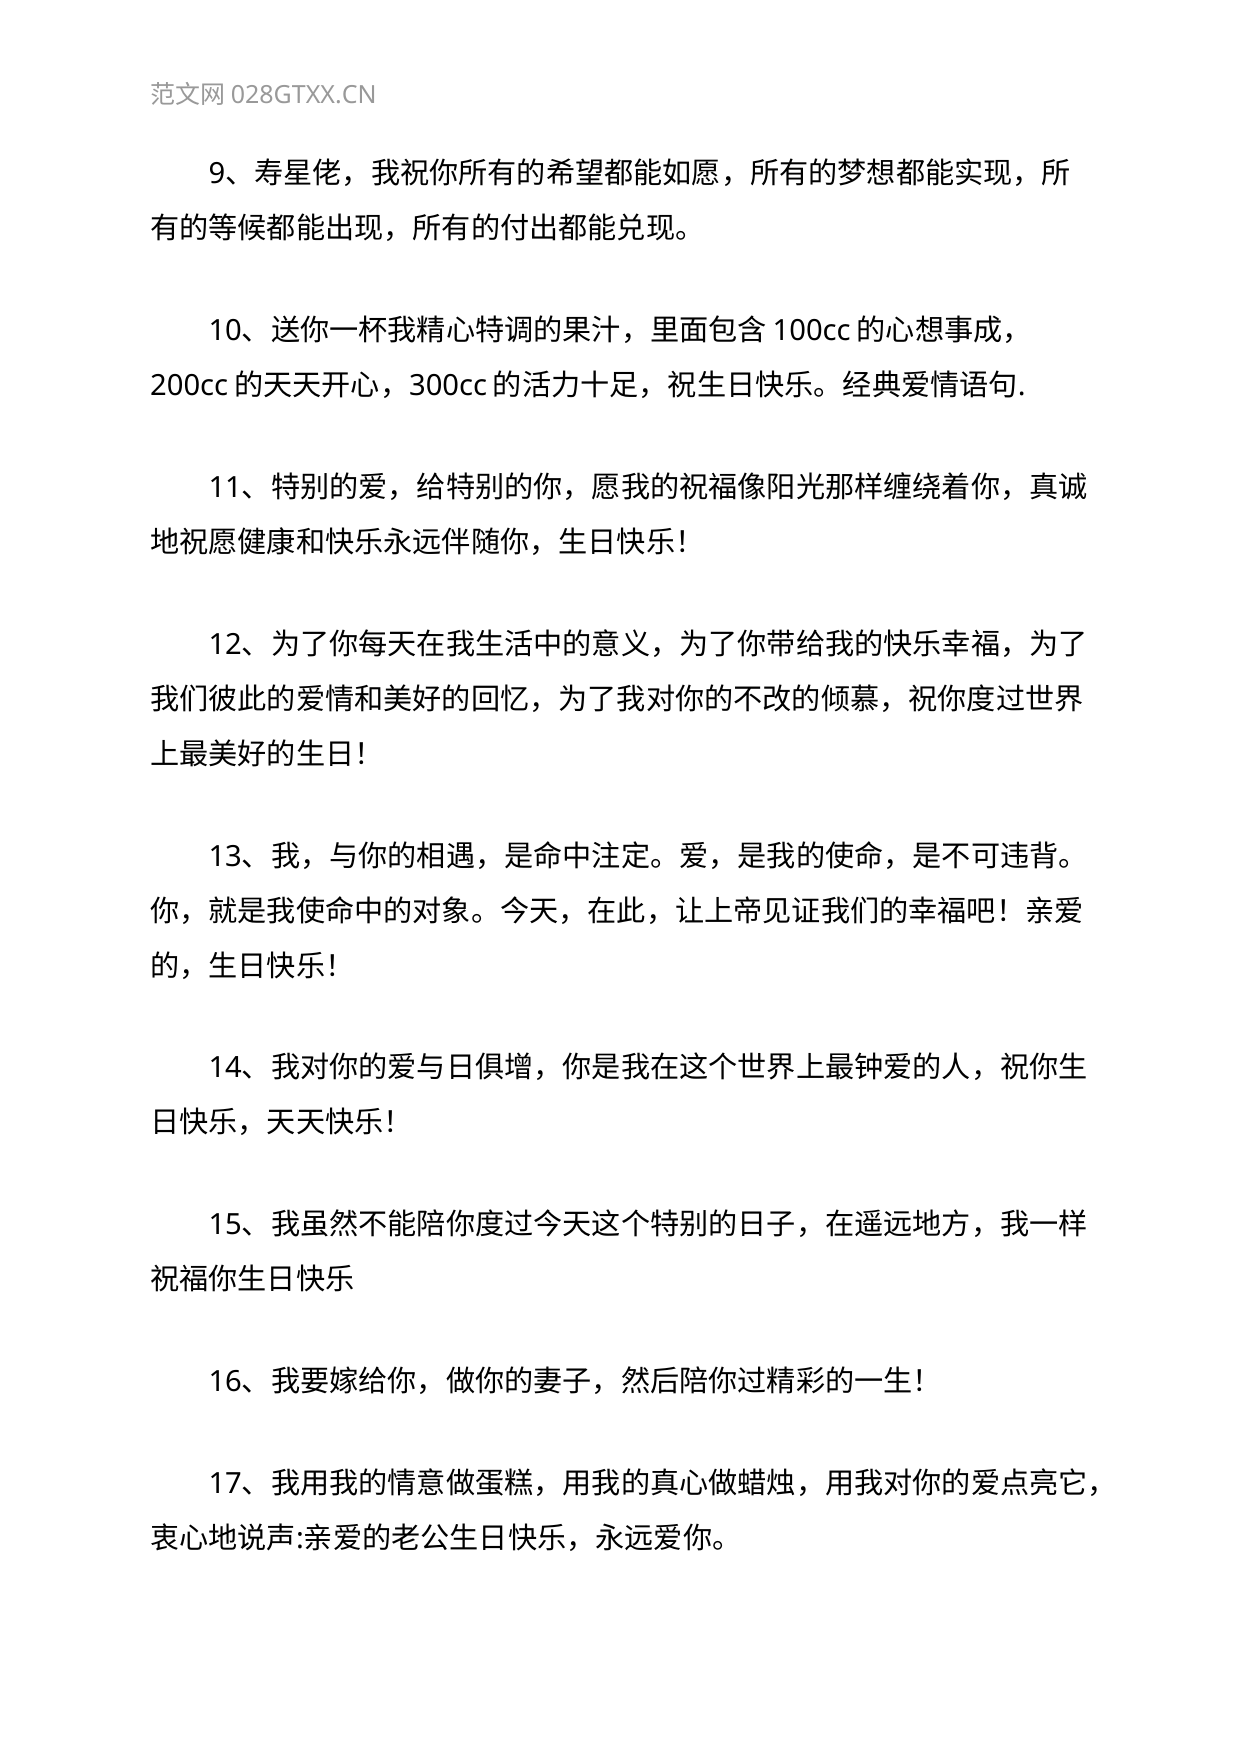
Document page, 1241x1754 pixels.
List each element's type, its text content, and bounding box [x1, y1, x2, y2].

text 15、我虽然不能陪你度过今天这个特别的日子，在遥远地方，我一样祝福你生日快乐 [150, 1201, 1090, 1298]
text 17、我用我的情意做蛋糕，用我的真心做蜡烛，用我对你的爱点亮它，衷心地说声:亲爱的老公生日快乐，永远爱你。 [150, 1459, 1090, 1557]
text 9、寿星佬，我祝你所有的希望都能如愿，所有的梦想都能实现，所有的等候都能出现，所有的付出都能兑现。 [150, 150, 1090, 247]
text 11、特别的爱，给特别的你，愿我的祝福像阳光那样缠绕着你，真诚地祝愿健康和快乐永远伴随你，生日快乐！ [150, 464, 1090, 561]
text 10、送你一杯我精心特调的果汁，里面包含100cc的心想事成，200cc的天天开心，300cc的活力十足，祝生日快乐。经典爱情语句. [150, 307, 1090, 404]
text 14、我对你的爱与日俱增，你是我在这个世界上最钟爱的人，祝你生日快乐，天天快乐！ [150, 1044, 1090, 1141]
text 13、我，与你的相遇，是命中注定。爱，是我的使命，是不可违背。你，就是我使命中的对象。今天，在此，让上帝见证我们的幸福吧！亲爱的，生日快乐！ [150, 832, 1090, 984]
text 16、我要嫁给你，做你的妻子，然后陪你过精彩的一生！ [150, 1357, 1090, 1400]
text 12、为了你每天在我生活中的意义，为了你带给我的快乐幸福，为了我们彼此的爱情和美好的回忆，为了我对你的不改的倾慕，祝你度过世界上最美好的生日！ [150, 621, 1090, 773]
